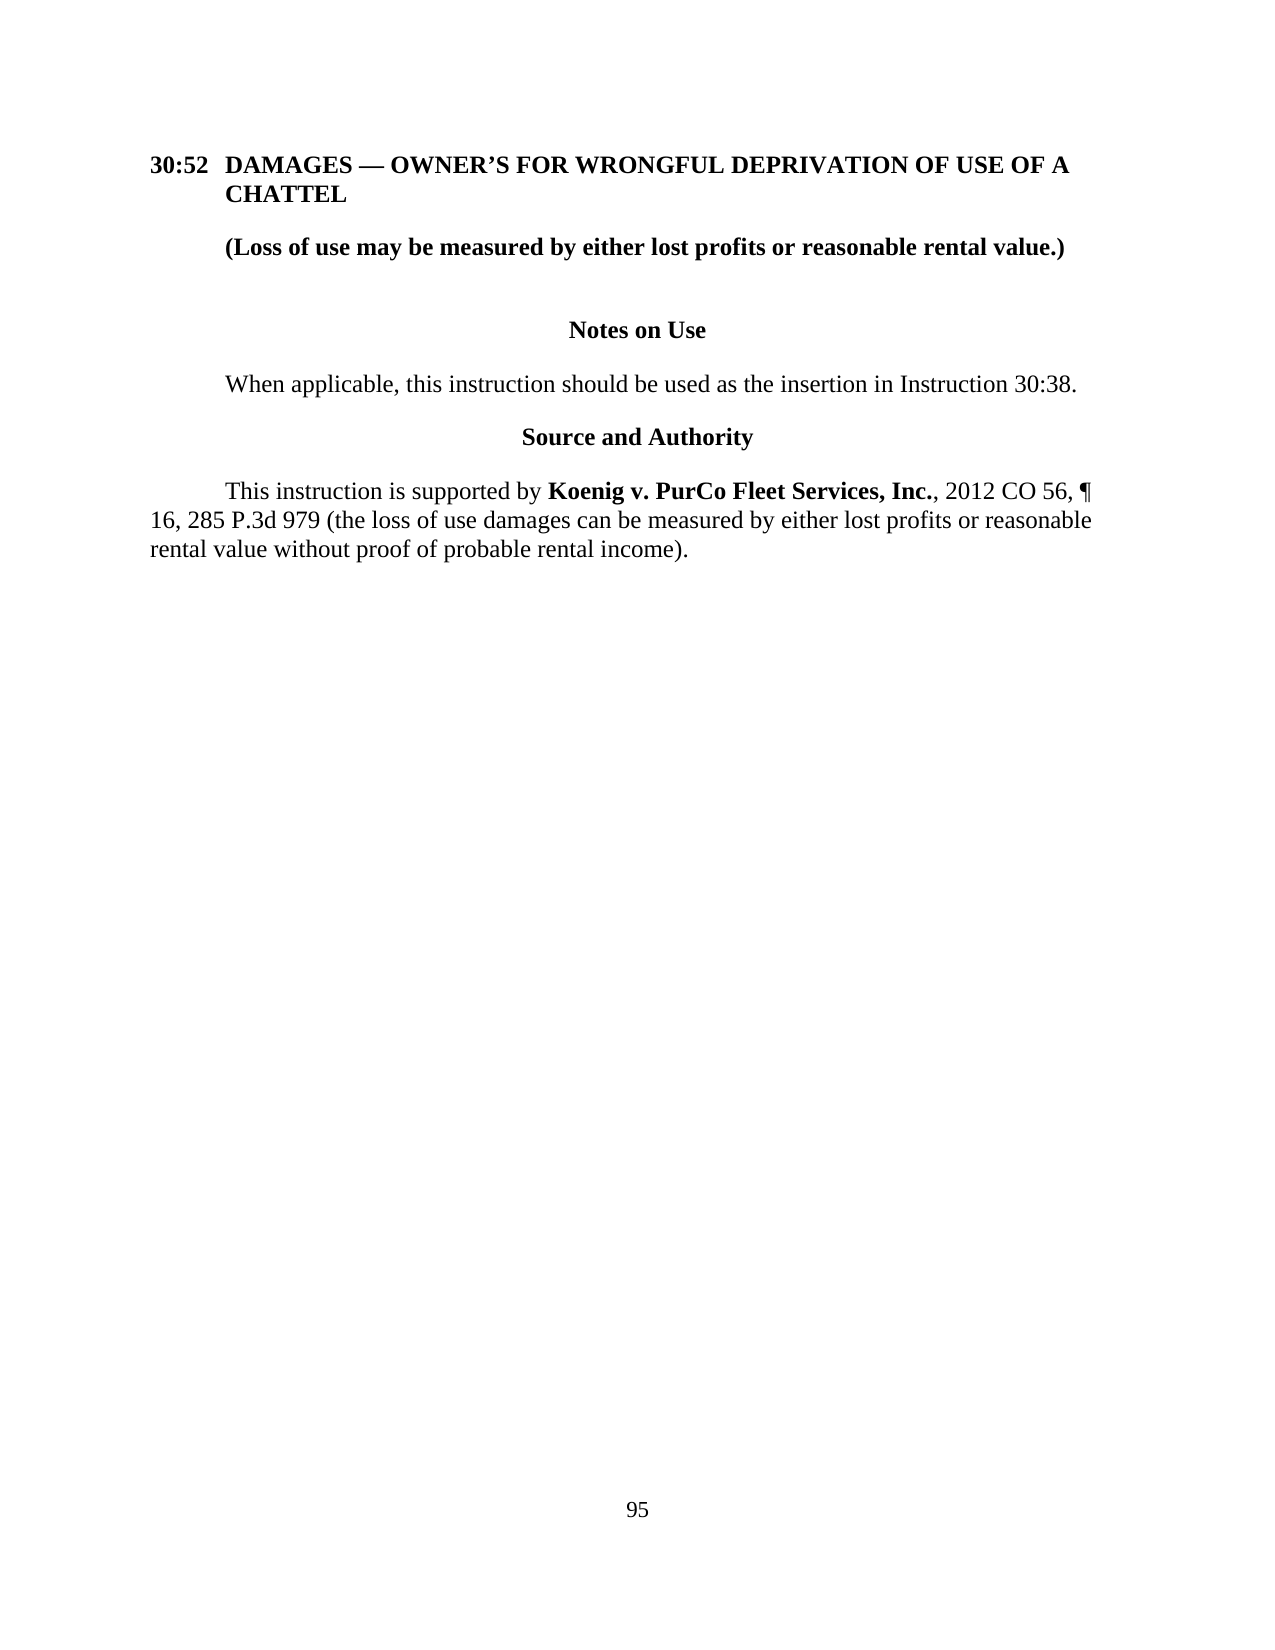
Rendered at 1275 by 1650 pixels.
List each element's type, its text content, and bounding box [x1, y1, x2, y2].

text Source and Authority [150, 422, 1125, 451]
text Notes on Use [150, 315, 1125, 344]
text This instruction is supported by Koenig v. PurCo Fleet Services, Inc., 2012 CO 56, ¶ 16, 285 P.3d 979 (the loss of use damages can be measured by either lost profits or reasonable rental value without proof of probable rental income). [150, 476, 1125, 562]
text 30:52 DAMAGES — OWNER’S FOR WRONGFUL DEPRIVATION OF USE OF A CHATTEL [150, 150, 1125, 207]
text (Loss of use may be measured by either lost profits or reasonable rental value.) [150, 232, 1125, 261]
text When applicable, this instruction should be used as the insertion in Instruction 30:38. [150, 369, 1125, 397]
